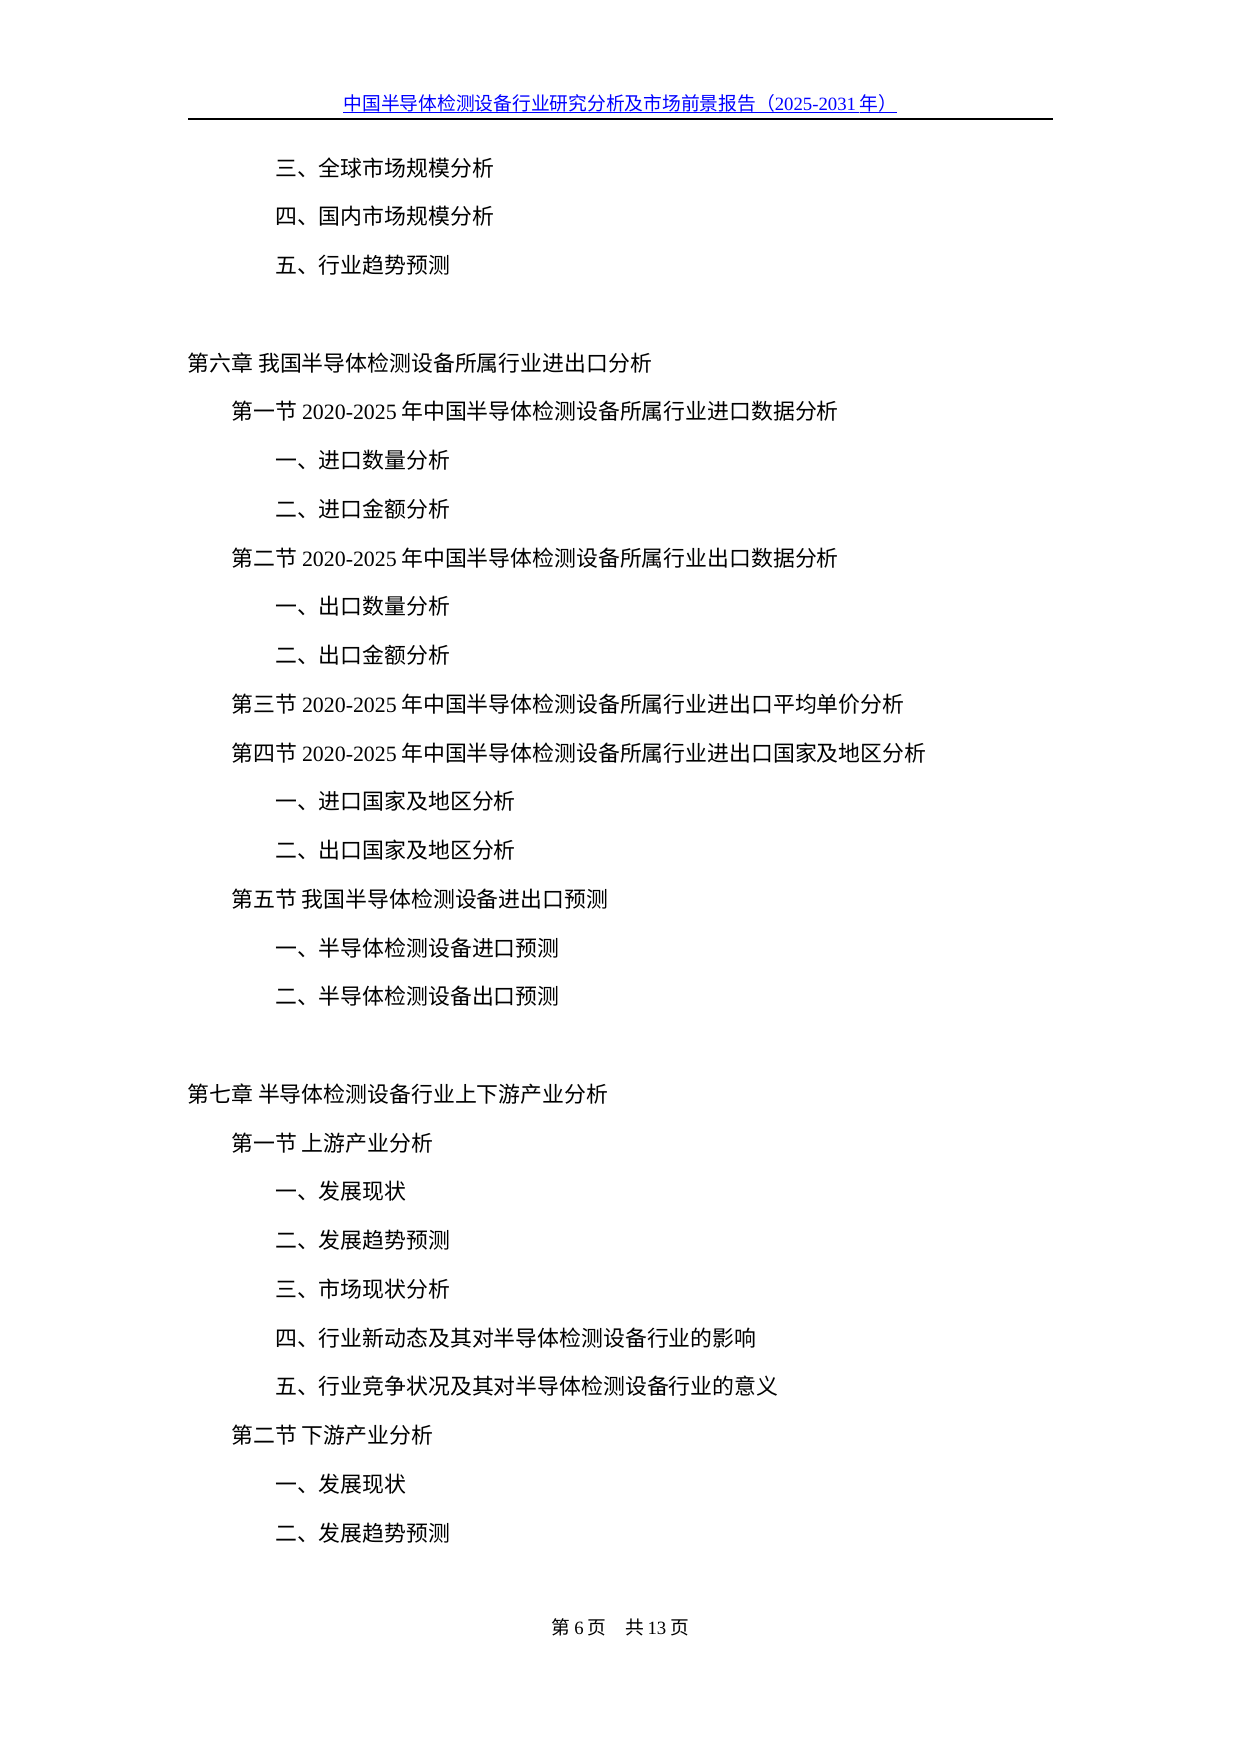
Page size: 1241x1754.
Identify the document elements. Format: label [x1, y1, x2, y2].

text [187, 150, 1053, 1548]
